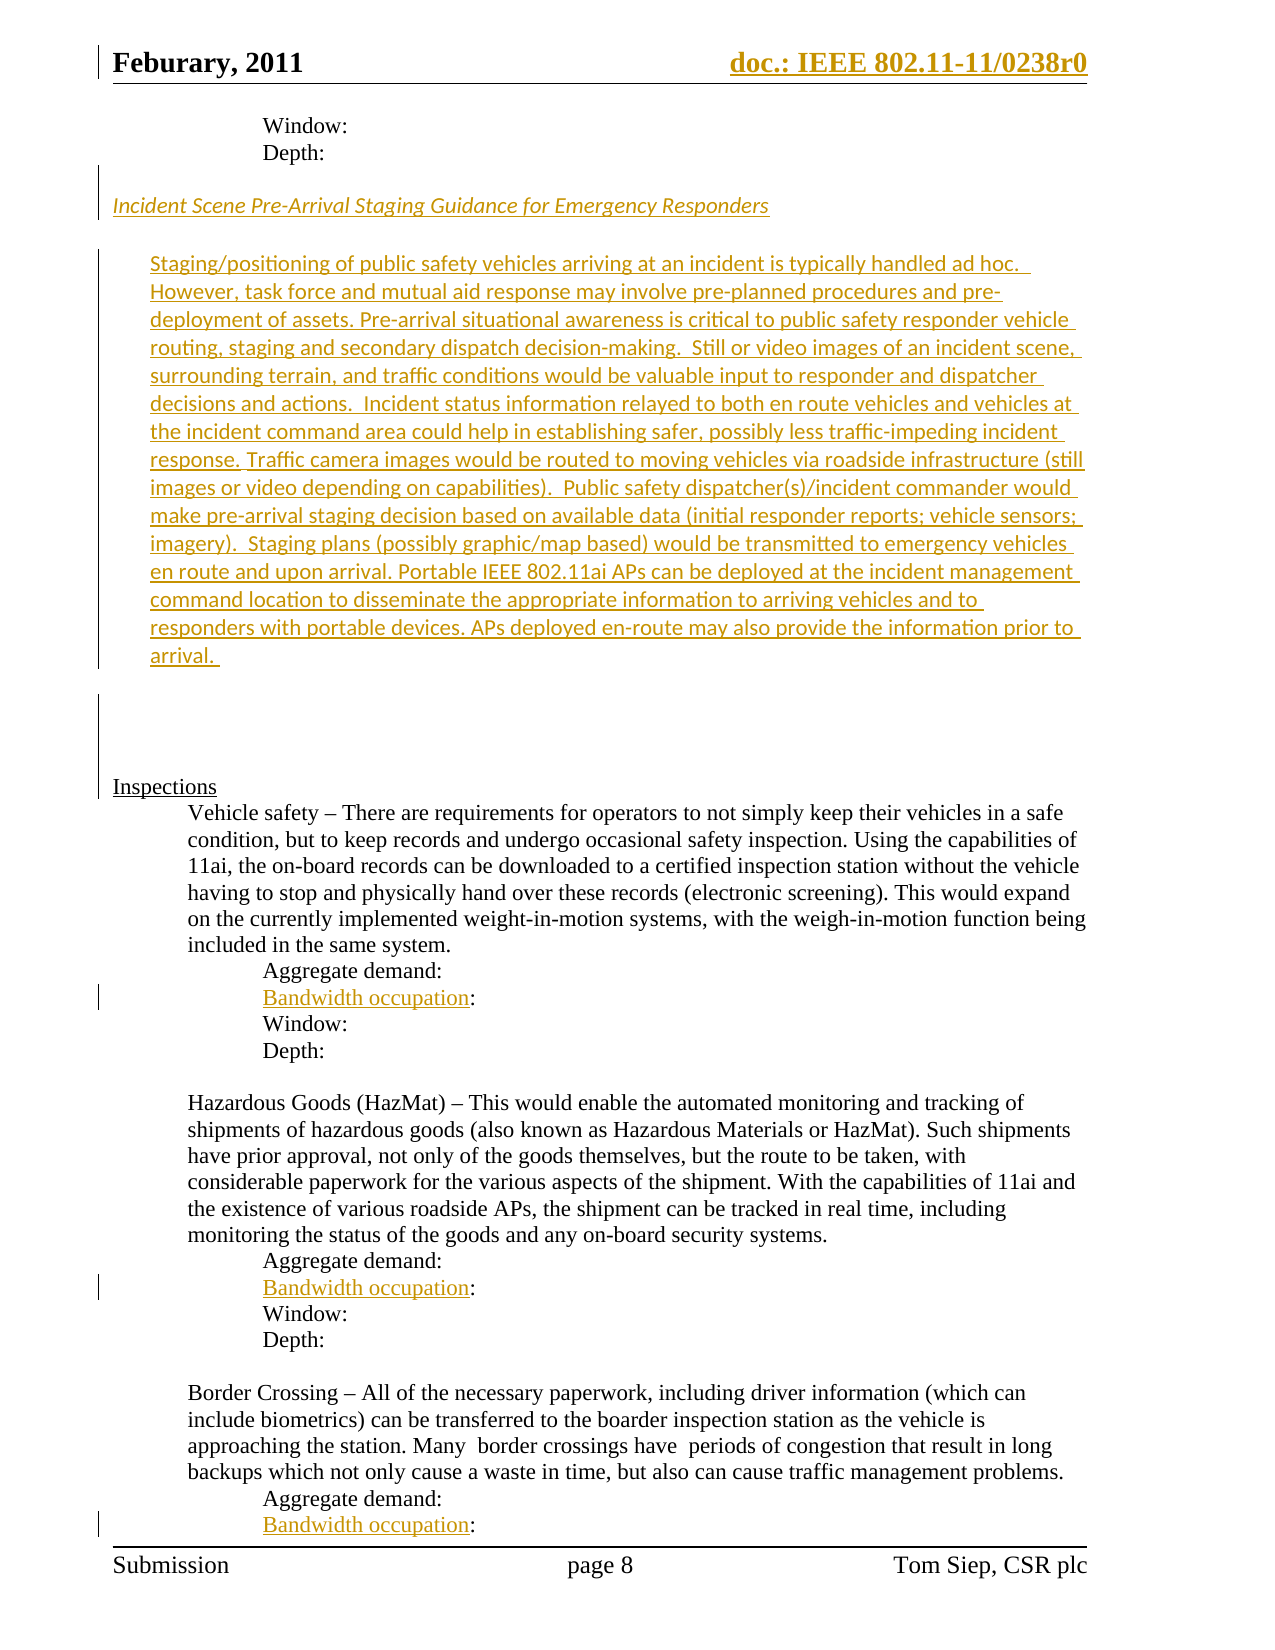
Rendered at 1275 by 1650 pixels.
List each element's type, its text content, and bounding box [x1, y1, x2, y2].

text Inspections [112, 773, 1087, 799]
text : [262, 984, 1087, 1010]
text Window: [262, 1010, 1087, 1037]
text Window: [262, 1300, 1087, 1327]
text Hazardous Goods (HazMat) – This would enable the automated monitoring and tracking of shipments of hazardous goods (also known as Hazardous Materials or HazMat). Such shipments have prior approval, not only of the goods themselves, but the route to be taken, with considerable paperwork for the various aspects of the shipment. With the capabilities of 11ai and the existence of various roadside APs, the shipment can be tracked in real time, including monitoring the status of the goods and any on-board security systems. [187, 1089, 1087, 1247]
text Depth: [262, 1327, 1087, 1353]
text Aggregate demand: [262, 1485, 1087, 1511]
text Aggregate demand: [262, 958, 1087, 984]
text Vehicle safety – There are requirements for operators to not simply keep their vehicles in a safe condition, but to keep records and undergo occasional safety inspection. Using the capabilities of 11ai, the on-board records can be downloaded to a certified inspection station without the vehicle having to stop and physically hand over these records (electronic screening). This would expand on the currently implemented weight-in-motion systems, with the weigh-in-motion function being included in the same system. [187, 799, 1087, 958]
text Border Crossing – All of the necessary paperwork, including driver information (which can include biometrics) can be transferred to the boarder inspection station as the vehicle is approaching the station. Many border crossings have periods of congestion that result in long backups which not only cause a waste in time, but also can cause traffic management problems. [187, 1379, 1087, 1485]
text : [262, 1511, 1087, 1537]
text : [262, 1274, 1087, 1300]
text Depth: [262, 1037, 1087, 1063]
text Depth: [262, 139, 1087, 165]
text Aggregate demand: [262, 1247, 1087, 1274]
text Window: [262, 112, 1087, 139]
